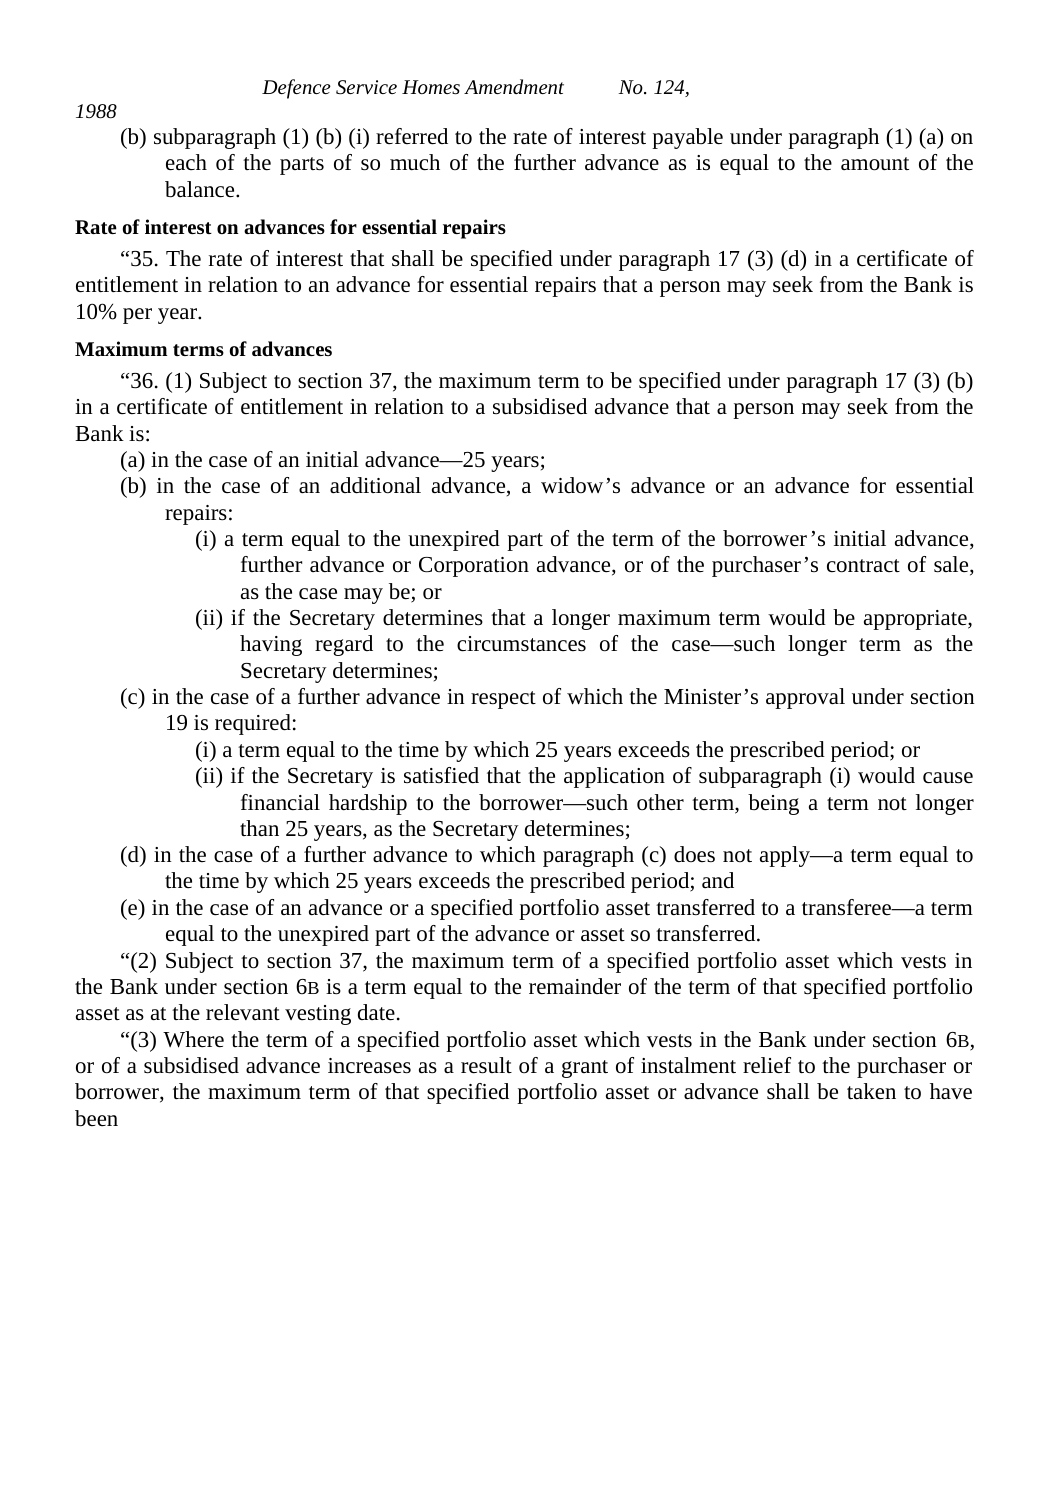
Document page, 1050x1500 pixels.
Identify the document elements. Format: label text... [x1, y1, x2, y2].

text (a) in the case of an initial advance—25 years; [120, 446, 975, 472]
text Rate of interest on advances for essential repairs [75, 215, 975, 239]
text “(3) Where the term of a specified portfolio asset which vests in the Bank under section 6b, or of a subsidised advance increases as a result of a grant of instalment relief to the purchaser or borrower, the maximum term of that specified portfolio asset or advance shall be taken to have been [75, 1026, 975, 1131]
text (d) in the case of a further advance to which paragraph (c) does not apply—a term equal to the time by which 25 years exceeds the prescribed period; and [120, 841, 975, 894]
text “36. (1) Subject to section 37, the maximum term to be specified under paragraph 17 (3) (b) in a certificate of entitlement in relation to a subsidised advance that a person may seek from the Bank is: [75, 367, 975, 446]
text “35. The rate of interest that shall be specified under paragraph 17 (3) (d) in a certificate of entitlement in relation to an advance for essential repairs that a person may seek from the Bank is 10% per year. [75, 245, 975, 324]
text (ii) if the Secretary is satisfied that the application of subparagraph (i) would cause financial hardship to the borrower—such other term, being a term not longer than 25 years, as the Secretary determines; [195, 762, 975, 841]
text (i) a term equal to the unexpired part of the term of the borrower’s initial advance, further advance or Corporation advance, or of the purchaser’s contract of sale, as the case may be; or [195, 525, 975, 604]
text (i) a term equal to the time by which 25 years exceeds the prescribed period; or [195, 736, 975, 762]
text (c) in the case of a further advance in respect of which the Minister’s approval under section 19 is required: [120, 683, 975, 736]
text (b) in the case of an additional advance, a widow’s advance or an advance for essential repairs: [120, 472, 975, 525]
text (e) in the case of an advance or a specified portfolio asset transferred to a transferee—a term equal to the unexpired part of the advance or asset so transferred. [120, 894, 975, 947]
text (b) subparagraph (1) (b) (i) referred to the rate of interest payable under paragraph (1) (a) on each of the parts of so much of the further advance as is equal to the amount of the balance. [120, 123, 975, 202]
text “(2) Subject to section 37, the maximum term of a specified portfolio asset which vests in the Bank under section 6b is a term equal to the remainder of the term of that specified portfolio asset as at the relevant vesting date. [75, 947, 975, 1026]
text (ii) if the Secretary determines that a longer maximum term would be appropriate, having regard to the circumstances of the case—such longer term as the Secretary determines; [195, 604, 975, 683]
text Maximum terms of advances [75, 337, 975, 361]
